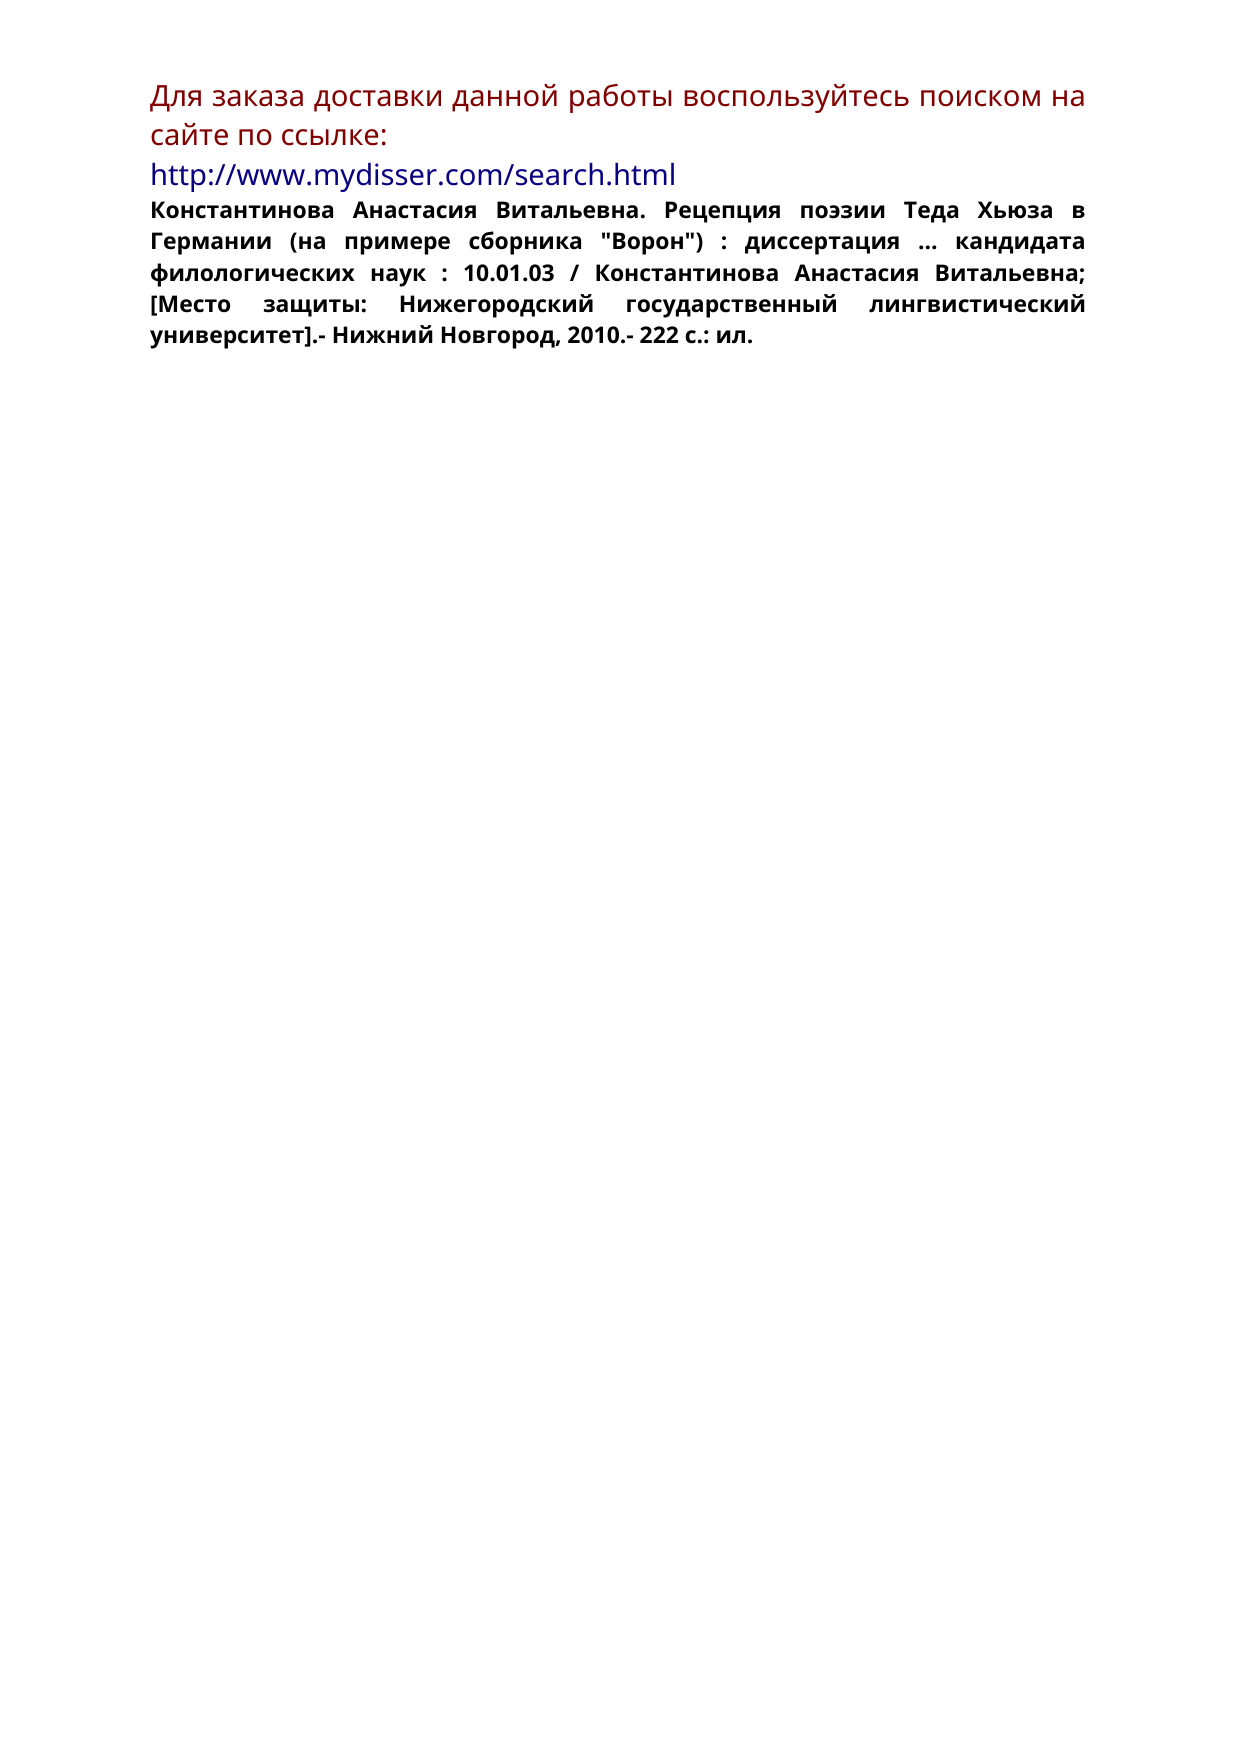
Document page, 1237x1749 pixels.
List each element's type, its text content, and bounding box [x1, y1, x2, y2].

text Константинова Анастасия Витальевна. Рецепция поэзии Теда Хьюза в Германии (на примере сборника "Ворон") : диссертация ... кандидата филологических наук : 10.01.03 / Константинова Анастасия Витальевна; [Место защиты: Нижегородский государственный лингвистический университет].- Нижний Новгород, 2010.- 222 с.: ил. [150, 194, 1086, 350]
